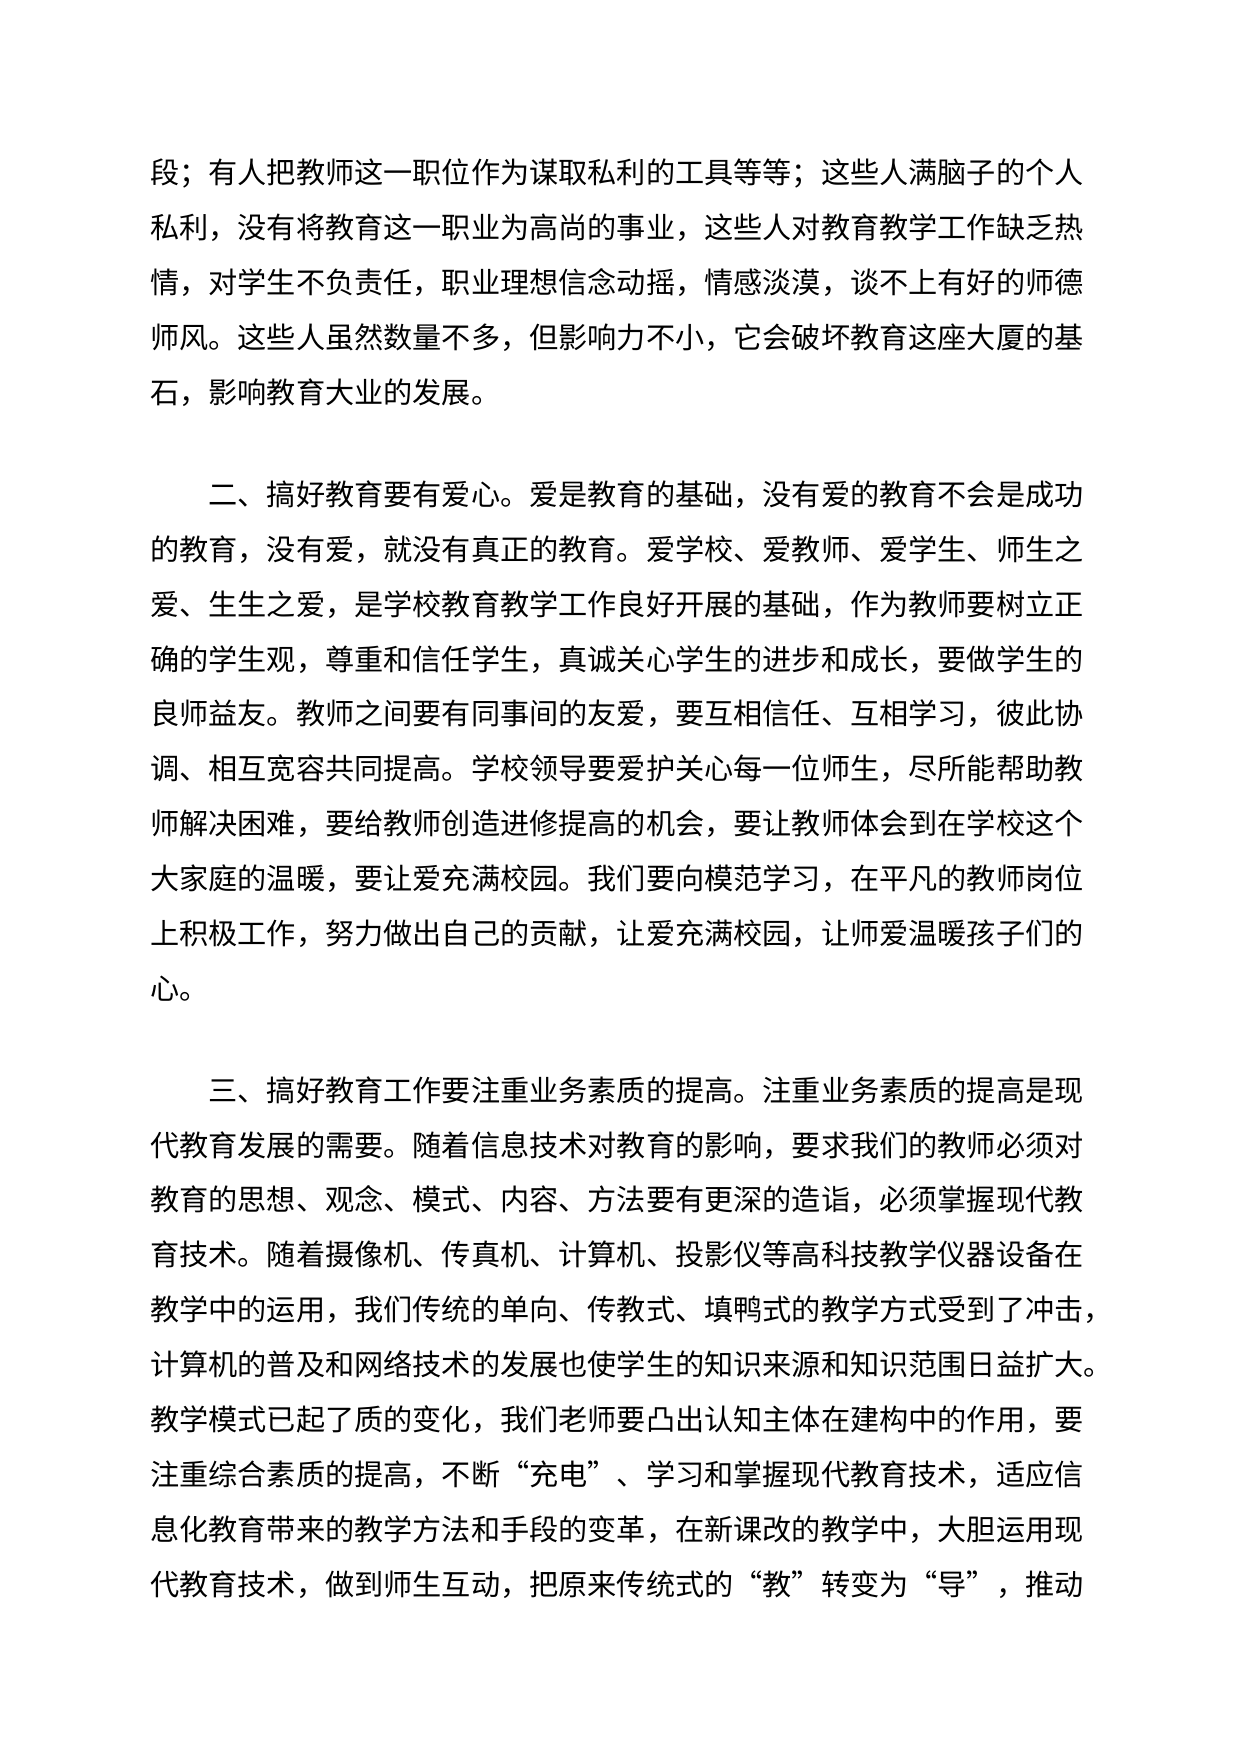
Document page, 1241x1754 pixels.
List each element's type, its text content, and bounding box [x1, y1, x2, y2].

text 二、搞好教育要有爱心。爱是教育的基础，没有爱的教育不会是成功的教育，没有爱，就没有真正的教育。爱学校、爱教师、爱学生、师生之爱、生生之爱，是学校教育教学工作良好开展的基础，作为教师要树立正确的学生观，尊重和信任学生，真诚关心学生的进步和成长，要做学生的良师益友。教师之间要有同事间的友爱，要互相信任、互相学习，彼此协调、相互宽容共同提高。学校领导要爱护关心每一位师生，尽所能帮助教师解决困难，要给教师创造进修提高的机会，要让教师体会到在学校这个大家庭的温暖，要让爱充满校园。我们要向模范学习，在平凡的教师岗位上积极工作，努力做出自己的贡献，让爱充满校园，让师爱温暖孩子们的心。 [150, 471, 1090, 1008]
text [150, 1067, 1090, 1603]
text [150, 150, 1090, 412]
